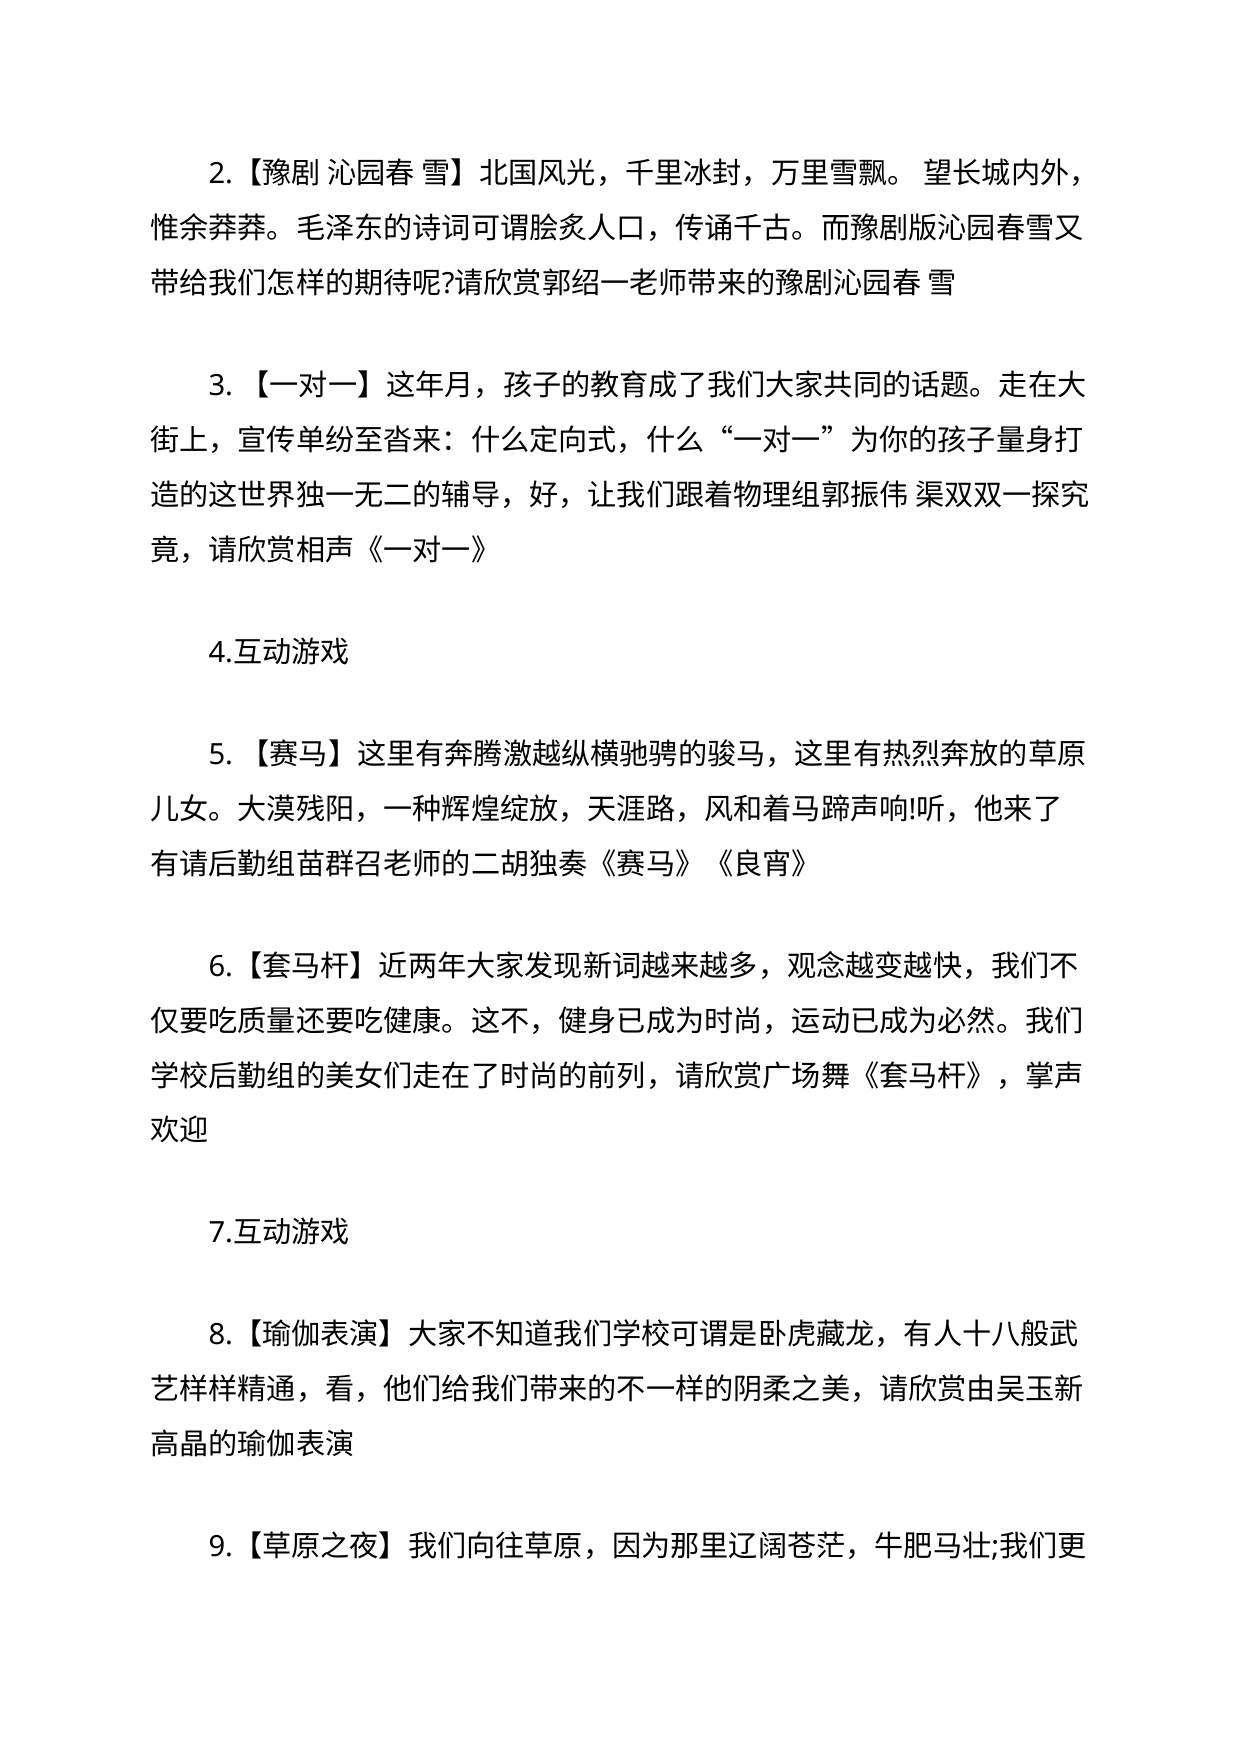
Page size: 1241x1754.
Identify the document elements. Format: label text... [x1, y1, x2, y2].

text 7.互动游戏 [150, 1209, 1090, 1251]
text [150, 1522, 1090, 1565]
text 5. 【赛马】这里有奔腾激越纵横驰骋的骏马，这里有热烈奔放的草原儿女。大漠残阳，一种辉煌绽放，天涯路，风和着马蹄声响!听，他来了 有请后勤组苗群召老师的二胡独奏《赛马》《良宵》 [150, 730, 1090, 883]
text 2.【豫剧 沁园春 雪】北国风光，千里冰封，万里雪飘。 望长城内外，惟余莽莽。毛泽东的诗词可谓脍炙人口，传诵千古。而豫剧版沁园春雪又带给我们怎样的期待呢?请欣赏郭绍一老师带来的豫剧沁园春 雪 [150, 150, 1090, 302]
text 4.互动游戏 [150, 628, 1090, 671]
text 3. 【一对一】这年月，孩子的教育成了我们大家共同的话题。走在大街上，宣传单纷至沓来：什么定向式，什么“一对一”为你的孩子量身打造的这世界独一无二的辅导，好，让我们跟着物理组郭振伟 渠双双一探究竟，请欣赏相声《一对一》 [150, 362, 1090, 569]
text 8.【瑜伽表演】大家不知道我们学校可谓是卧虎藏龙，有人十八般武艺样样精通，看，他们给我们带来的不一样的阴柔之美，请欣赏由吴玉新高晶的瑜伽表演 [150, 1311, 1090, 1463]
text 6.【套马杆】近两年大家发现新词越来越多，观念越变越快，我们不仅要吃质量还要吃健康。这不，健身已成为时尚，运动已成为必然。我们学校后勤组的美女们走在了时尚的前列，请欣赏广场舞《套马杆》，掌声欢迎 [150, 942, 1090, 1149]
